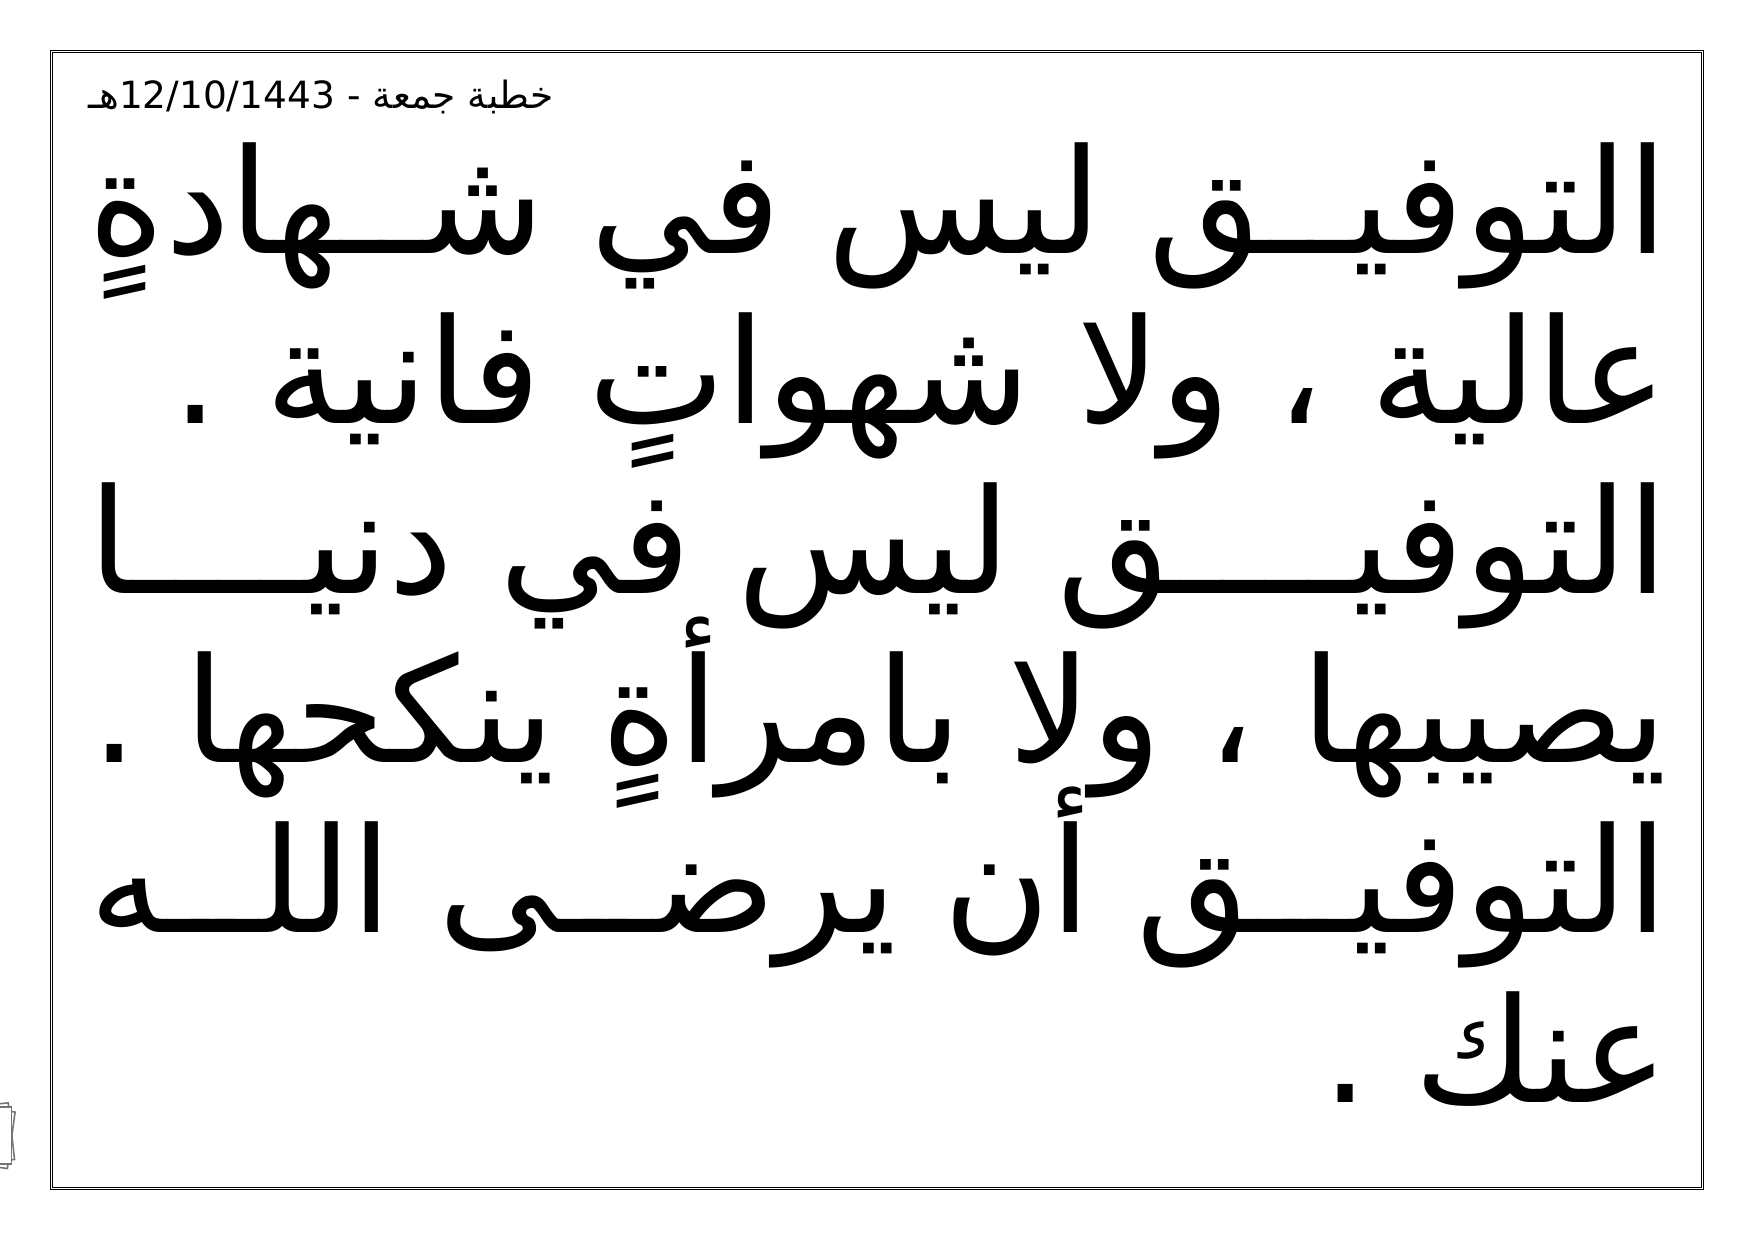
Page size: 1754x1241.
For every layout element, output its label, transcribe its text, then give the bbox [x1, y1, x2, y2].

text التوفيق ليس في دنيا يصيبها ، ولا بامرأةٍ ينكحها . [89, 458, 1668, 797]
text التوفيق أن يرضى الله عنك . [89, 797, 1668, 1137]
text التوفيق ليس في شهادةٍ عالية ، ولا شهواتٍ فانية . [89, 118, 1668, 458]
